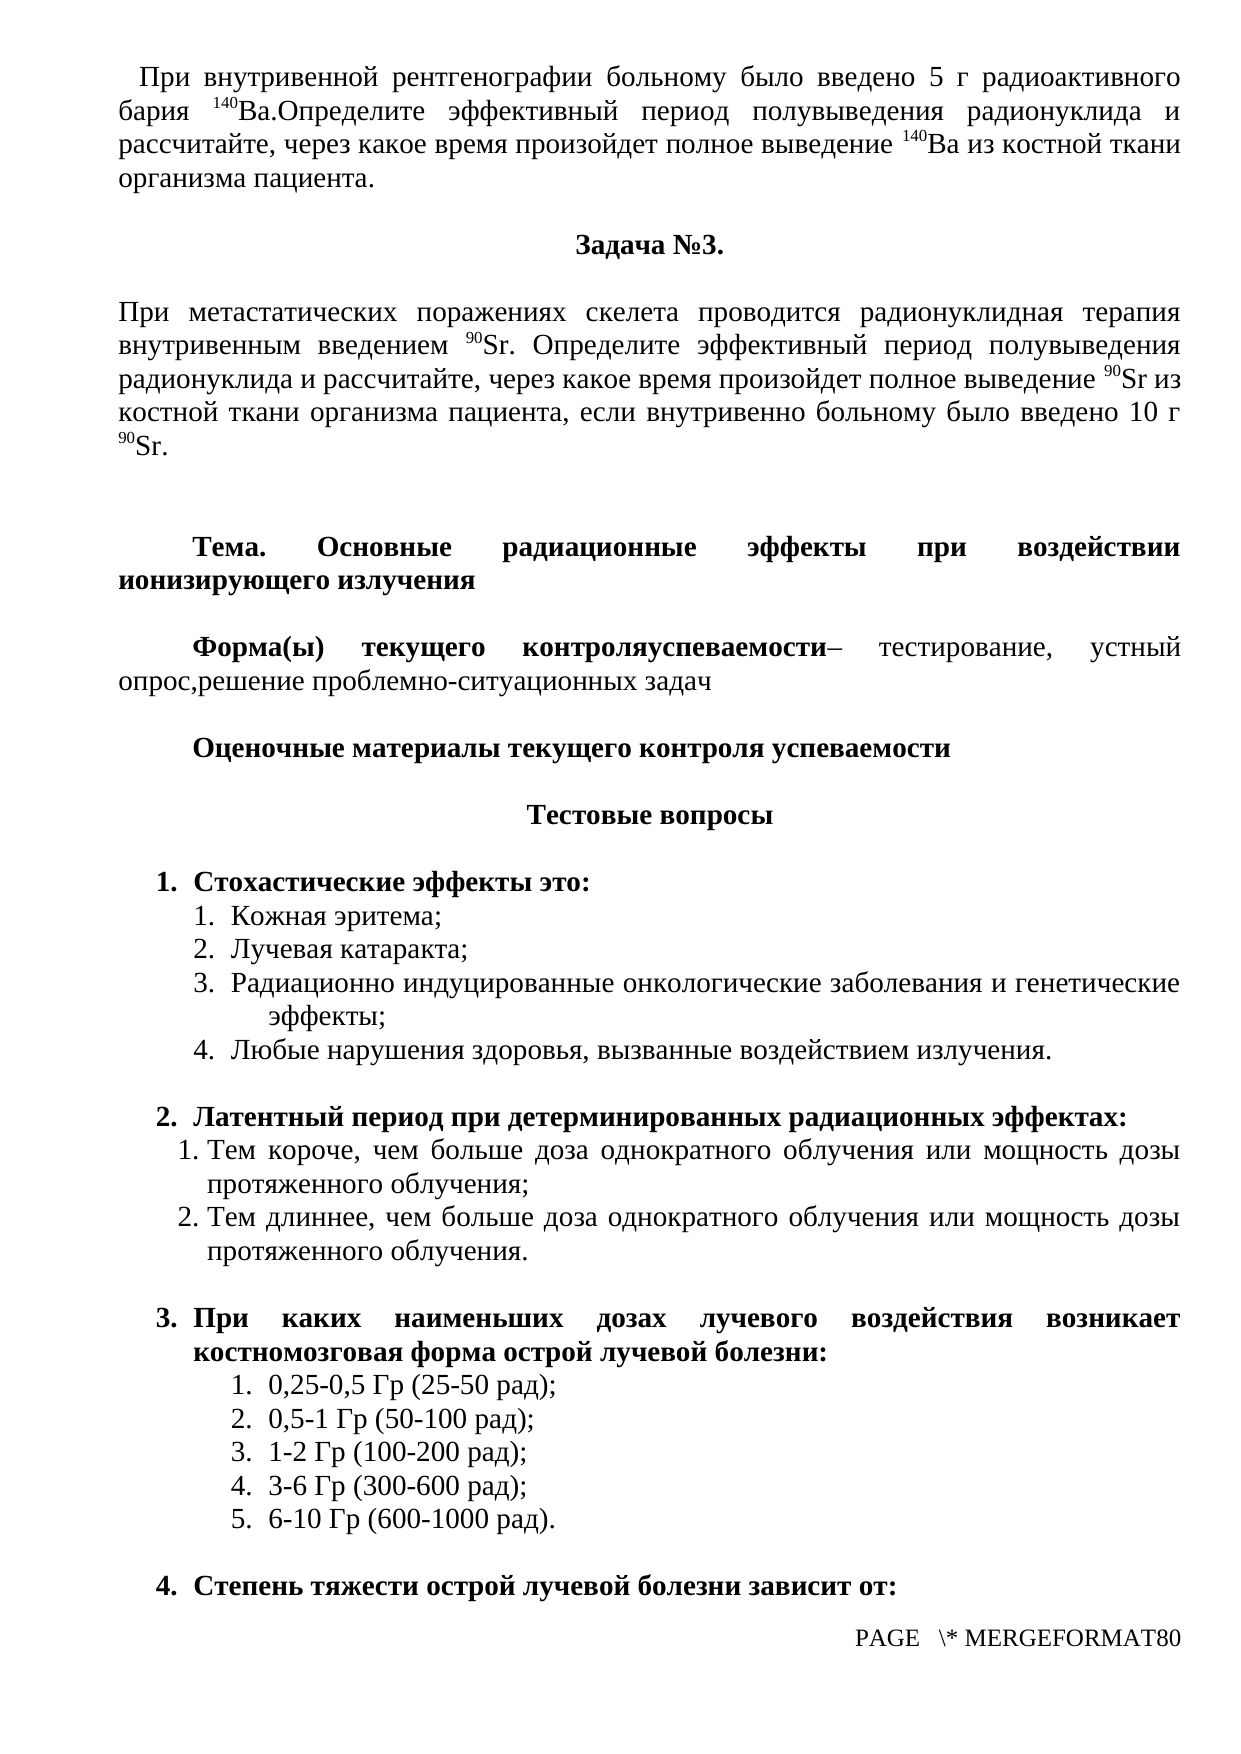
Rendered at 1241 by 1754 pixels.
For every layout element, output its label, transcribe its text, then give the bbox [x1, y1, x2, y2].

list Тем короче, чем больше доза однократного облучения или мощность дозы протяженного облучения; [177, 1132, 1181, 1199]
list Кожная эритема; [193, 898, 1181, 931]
text При метастатических поражениях скелета проводится радионуклидная терапия внутривенным введением 90Sr. Определите эффективный период полувыведения радионуклида и рассчитайте, через какое время произойдет полное выведение 90Sr из костной ткани организма пациента, если внутривенно больному было введено 10 г 90Sr. [118, 294, 1181, 462]
list Тем длиннее, чем больше доза однократного облучения или мощность дозы протяженного облучения. [177, 1199, 1181, 1267]
text Оценочные материалы текущего контроля успеваемости [118, 730, 1181, 763]
text Форма(ы) текущего контроляуспеваемости– тестирование, устный опрос,решение проблемно-ситуационных задач [118, 629, 1181, 696]
text Тестовые вопросы [118, 797, 1181, 831]
list Любые нарушения здоровья, вызванные воздействием излучения. [193, 1032, 1181, 1065]
list Радиационно индуцированные онкологические заболевания и генетические эффекты; [193, 965, 1181, 1032]
list При каких наименьших дозах лучевого воздействия возникает костномозговая форма острой лучевой болезни: [156, 1300, 1181, 1367]
text Задача №3. [118, 227, 1181, 260]
list Стохастические эффекты это: [156, 864, 1181, 898]
list Лучевая катаракта; [193, 931, 1181, 965]
list Степень тяжести острой лучевой болезни зависит от: [156, 1568, 1181, 1602]
text При внутривенной рентгенографии больному было введено 5 г радиоактивного бария 140Ва.Определите эффективный период полувыведения радионуклида и рассчитайте, через какое время произойдет полное выведение 140Ва из костной ткани организма пациента. [118, 59, 1181, 193]
list 1-2 Гр (100-200 рад); [231, 1434, 1181, 1468]
list 6-10 Гр (600-1000 рад). [231, 1501, 1181, 1535]
text Тема. Основные радиационные эффекты при воздействии ионизирующего излучения [118, 529, 1181, 596]
list Латентный период при детерминированных радиационных эффектах: [156, 1099, 1181, 1132]
list 0,5-1 Гр (50-100 рад); [231, 1401, 1181, 1434]
list 3-6 Гр (300-600 рад); [231, 1468, 1181, 1501]
list 0,25-0,5 Гр (25-50 рад); [231, 1367, 1181, 1401]
